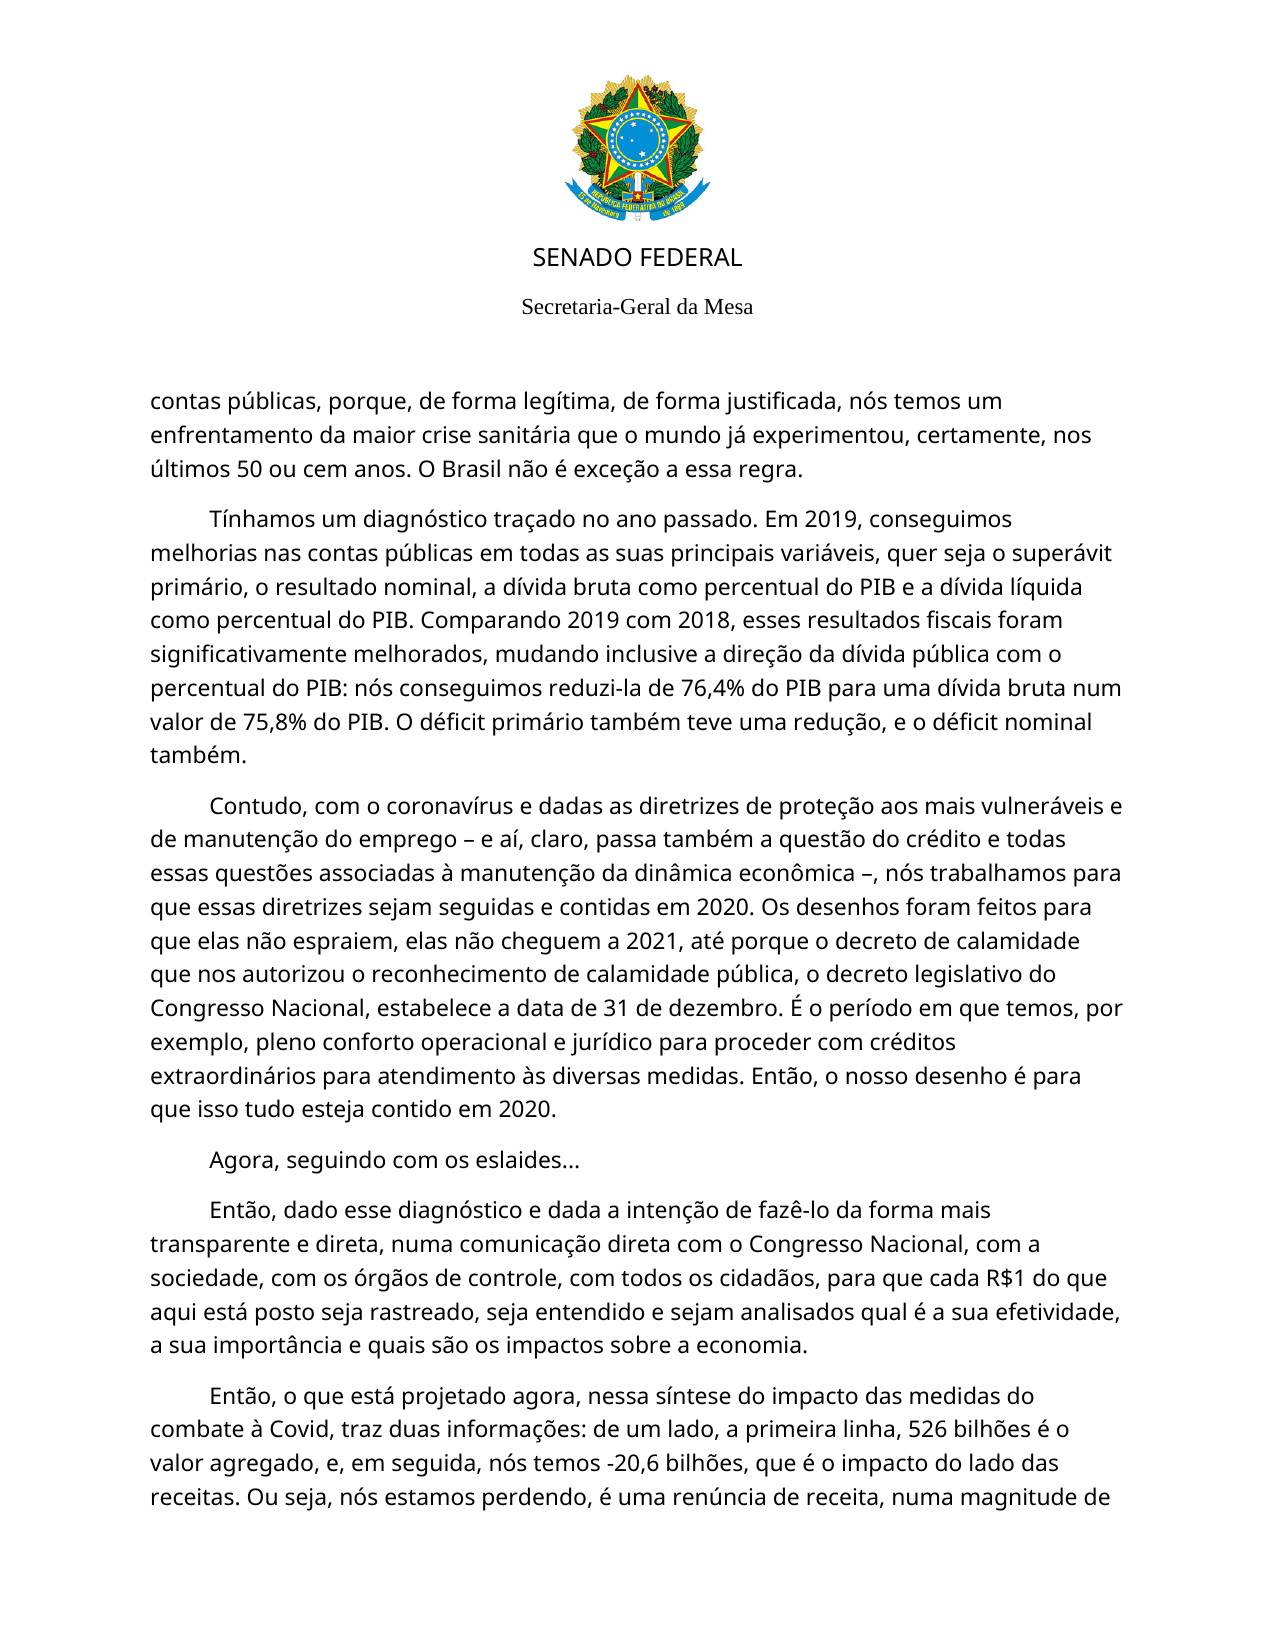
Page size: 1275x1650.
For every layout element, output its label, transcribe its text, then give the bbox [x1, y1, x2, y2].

picture [564, 75, 711, 221]
text Então, dado esse diagnóstico e dada a intenção de fazê-lo da forma mais transparente e direta, numa comunicação direta com o Congresso Nacional, com a sociedade, com os órgãos de controle, com todos os cidadãos, para que cada R$1 do que aqui está posto seja rastreado, seja entendido e sejam analisados qual é a sua efetividade, a sua importância e quais são os impactos sobre a economia. [150, 1194, 1125, 1360]
text Tínhamos um diagnóstico traçado no ano passado. Em 2019, conseguimos melhorias nas contas públicas em todas as suas principais variáveis, quer seja o superávit primário, o resultado nominal, a dívida bruta como percentual do PIB e a dívida líquida como percentual do PIB. Comparando 2019 com 2018, esses resultados fiscais foram significativamente melhorados, mudando inclusive a direção da dívida pública com o percentual do PIB: nós conseguimos reduzi-la de 76,4% do PIB para uma dívida bruta num valor de 75,8% do PIB. O déficit primário também teve uma redução, e o déficit nominal também. [150, 503, 1125, 770]
text Agora, seguindo com os eslaides... [150, 1144, 1125, 1175]
text Contudo, com o coronavírus e dadas as diretrizes de proteção aos mais vulneráveis e de manutenção do emprego – e aí, claro, passa também a questão do crédito e todas essas questões associadas à manutenção da dinâmica econômica –, nós trabalhamos para que essas diretrizes sejam seguidas e contidas em 2020. Os desenhos foram feitos para que elas não espraiem, elas não cheguem a 2021, até porque o decreto de calamidade que nos autorizou o reconhecimento de calamidade pública, o decreto legislativo do Congresso Nacional, estabelece a data de 31 de dezembro. É o período em que temos, por exemplo, pleno conforto operacional e jurídico para proceder com créditos extraordinários para atendimento às diversas medidas. Então, o nosso desenho é para que isso tudo esteja contido em 2020. [150, 789, 1125, 1124]
